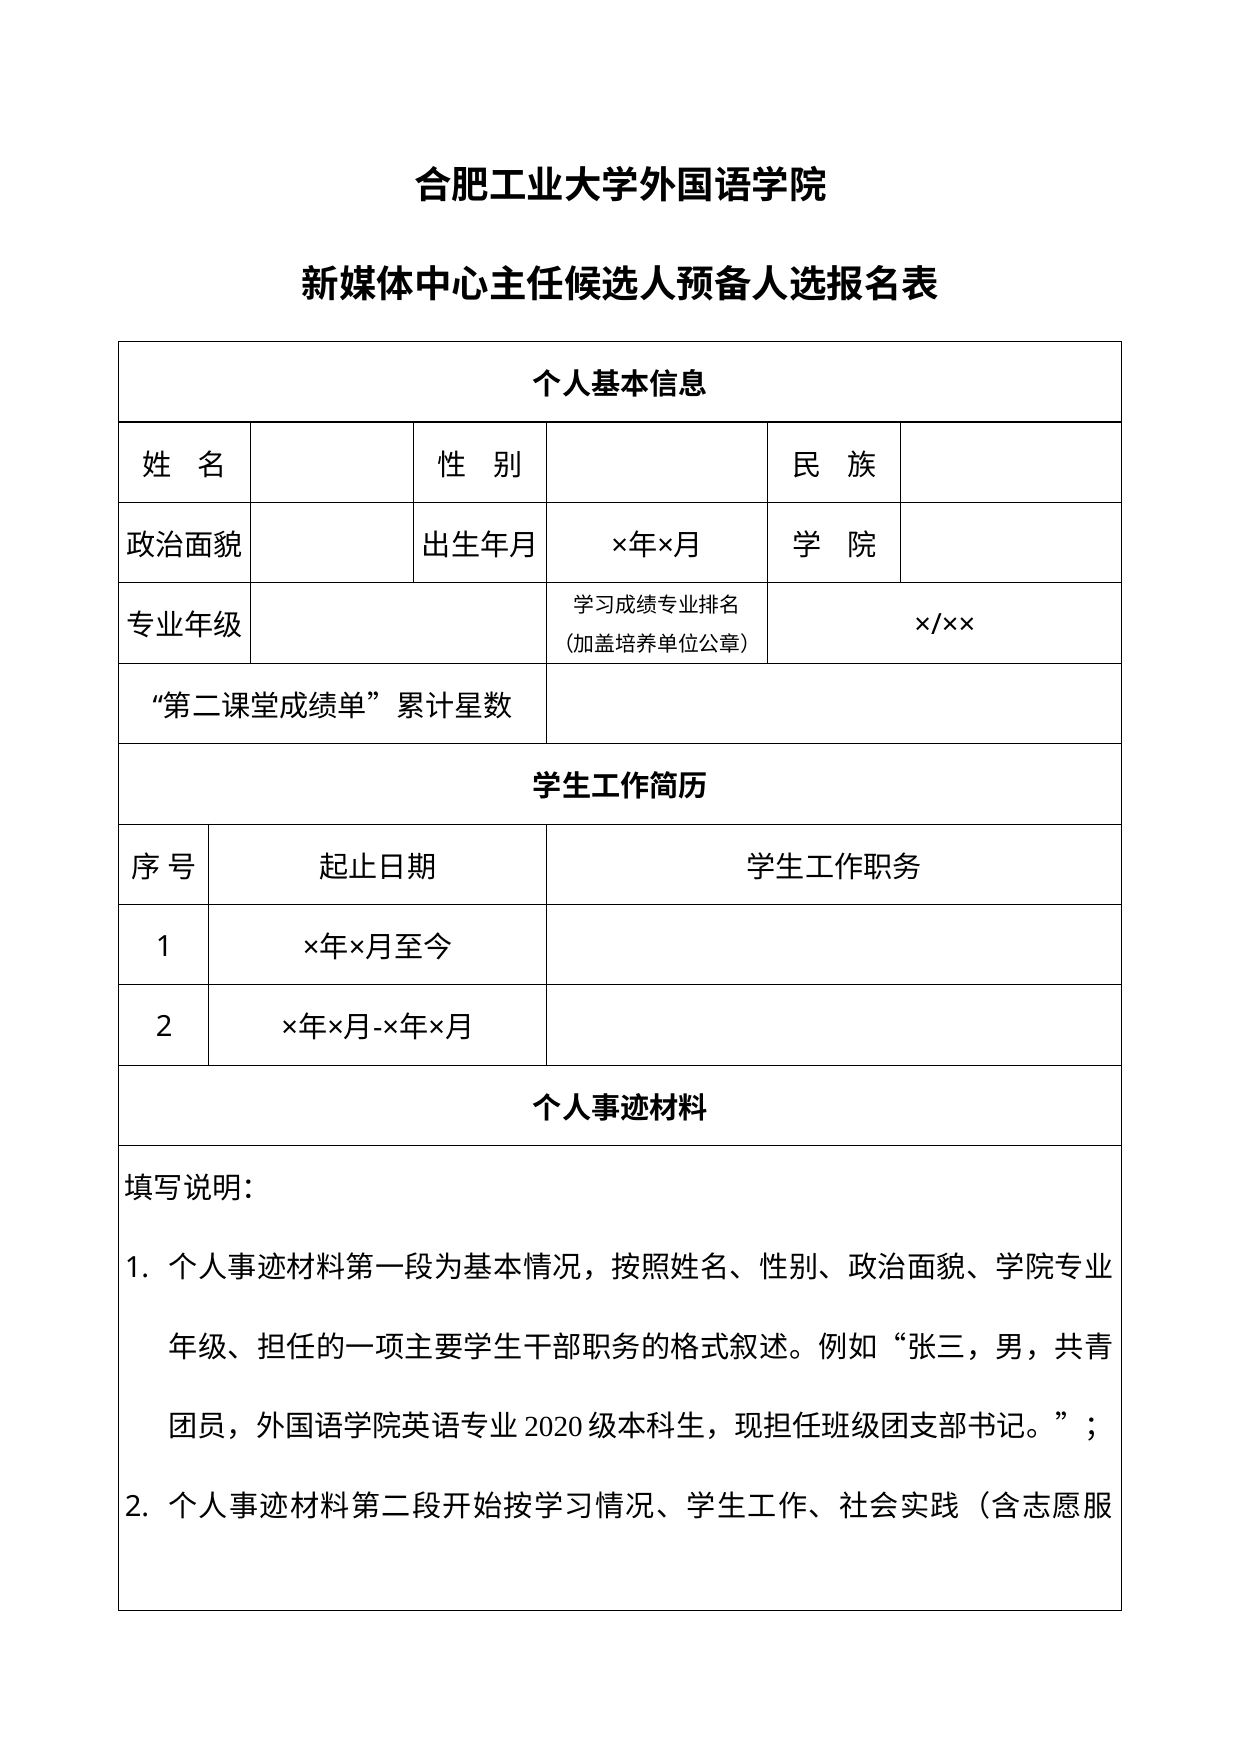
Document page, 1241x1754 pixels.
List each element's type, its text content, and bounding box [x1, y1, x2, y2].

table_cell ×年×月-×年×月 [209, 985, 546, 1065]
table_cell ×年×月 [547, 503, 767, 582]
table_cell 专业年级 [119, 583, 250, 663]
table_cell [119, 1146, 1121, 1610]
table_cell [547, 905, 1121, 984]
text 合肥工业大学外国语学院 [118, 143, 1122, 222]
table_cell 学 院 [768, 503, 900, 582]
table_cell 姓 名 [119, 423, 250, 502]
table_cell 政治面貌 [119, 503, 250, 582]
table_cell [547, 423, 767, 502]
table_cell 起止日期 [209, 825, 546, 904]
table_cell 个人事迹材料 [119, 1066, 1121, 1145]
table_cell [251, 503, 413, 582]
table_cell “第二课堂成绩单”累计星数 [119, 664, 546, 743]
table_cell 性 别 [414, 423, 546, 502]
table_cell 1 [119, 905, 208, 984]
table_cell 2 [119, 985, 208, 1065]
table_cell [251, 423, 413, 502]
table_cell 民 族 [768, 423, 900, 502]
table_cell [901, 423, 1121, 502]
table_cell ×年×月至今 [209, 905, 546, 984]
table_cell 序 号 [119, 825, 208, 904]
table_cell [251, 583, 546, 663]
table_cell [901, 503, 1121, 582]
table_cell ×/×× [768, 583, 1121, 663]
table_cell [547, 985, 1121, 1065]
table_cell 学生工作职务 [547, 825, 1121, 904]
text 新媒体中心主任候选人预备人选报名表 [118, 242, 1122, 321]
table_cell 学习成绩专业排名 （加盖培养单位公章） [547, 583, 767, 663]
table_header 个人基本信息 [119, 342, 1121, 421]
table_cell [547, 664, 1121, 743]
table_cell 出生年月 [414, 503, 546, 582]
table_cell 学生工作简历 [119, 744, 1121, 823]
